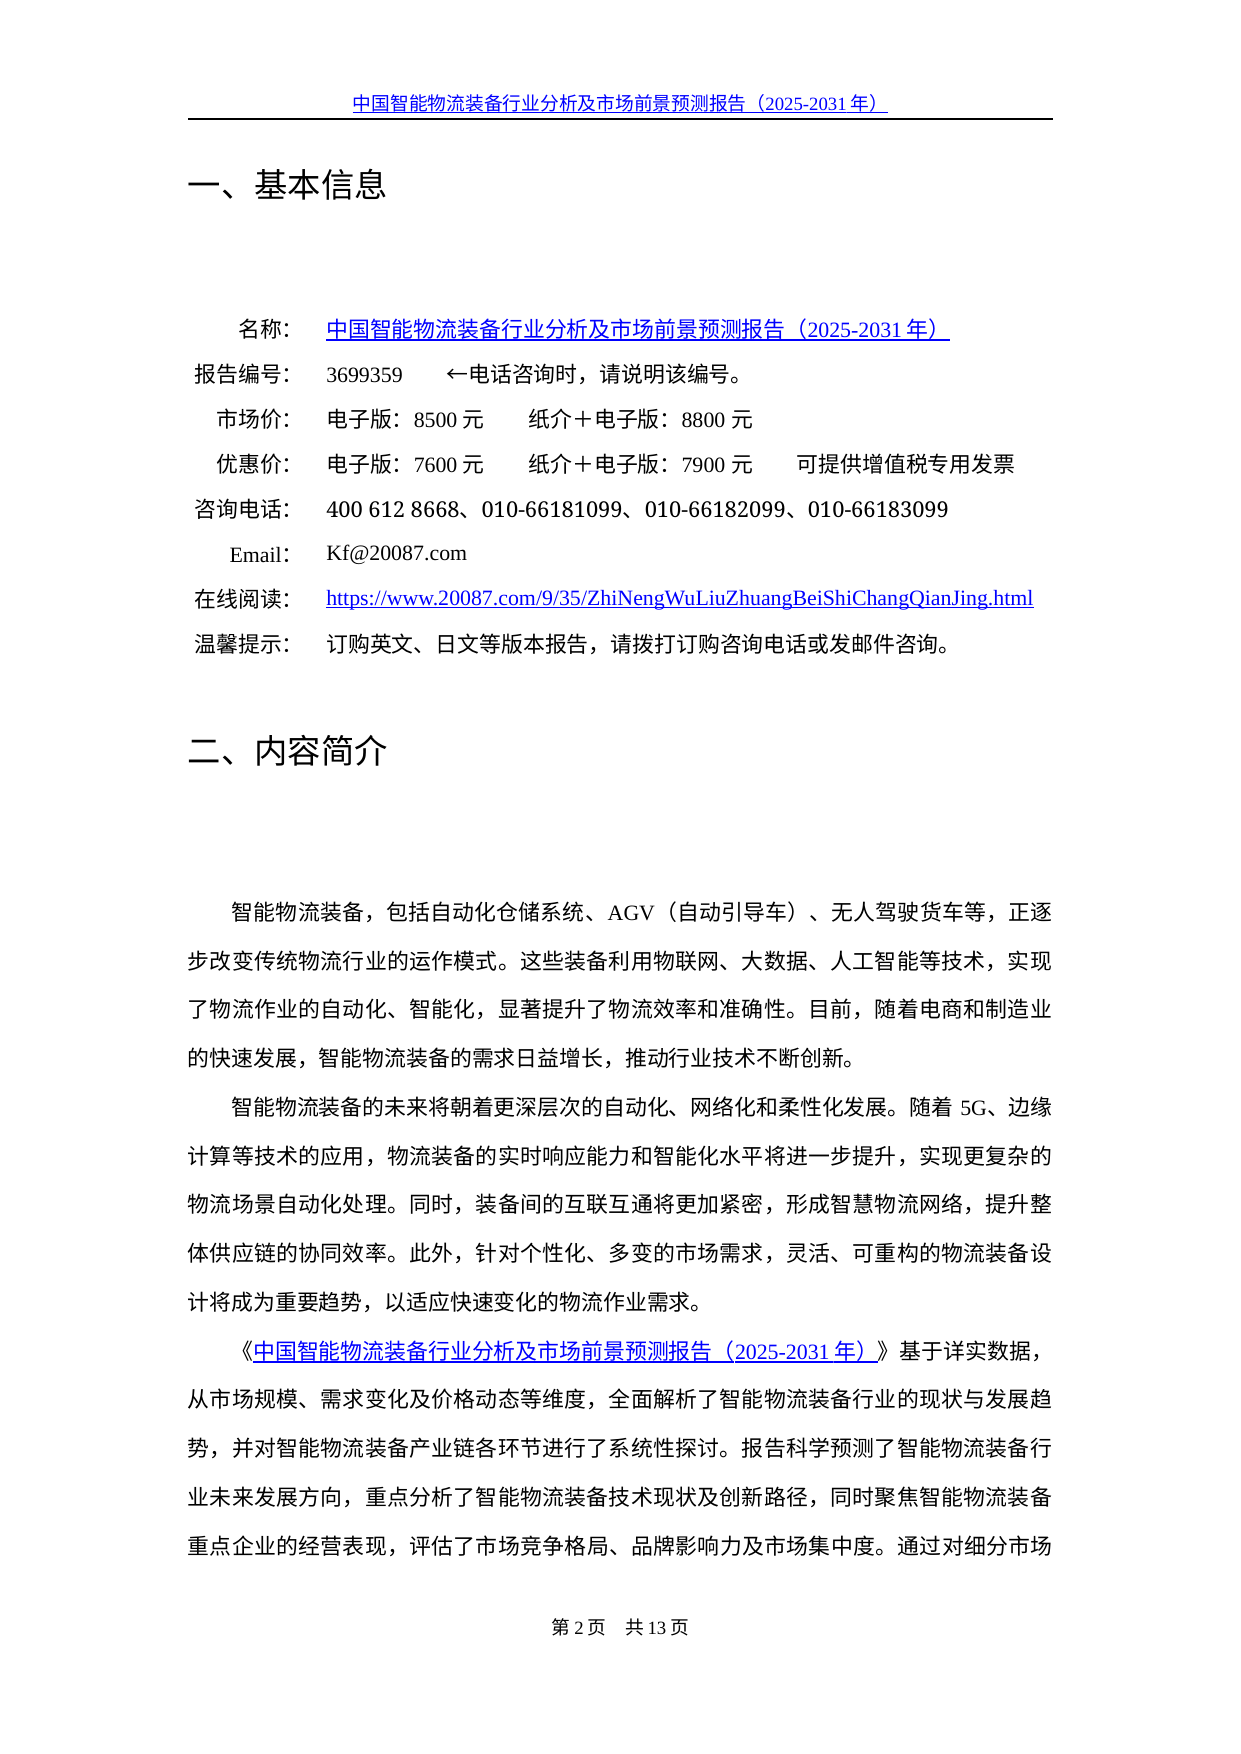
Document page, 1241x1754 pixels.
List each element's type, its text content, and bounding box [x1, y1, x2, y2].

table_cell 电子版：8500 元 纸介＋电子版：8800 元 [315, 402, 1073, 447]
table_cell 在线阅读： [167, 582, 315, 627]
table_cell [315, 582, 1073, 627]
table_cell 3699359 ←电话咨询时，请说明该编号。 [315, 357, 1073, 402]
table_header 中国智能物流装备行业分析及市场前景预测报告（2025-2031年） [315, 312, 1073, 357]
table_cell 市场价： [167, 402, 315, 447]
table_header 名称： [167, 312, 315, 357]
table_cell 咨询电话： [167, 492, 315, 537]
table_cell 优惠价： [167, 447, 315, 492]
table_cell Kf@20087.com [315, 537, 1073, 582]
table_cell Email： [167, 537, 315, 582]
table_cell 报告编号： [167, 357, 315, 402]
title 一、基本信息 [187, 150, 1053, 215]
title 二、内容简介 [187, 717, 1053, 782]
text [187, 894, 1053, 1561]
table_cell 电子版：7600 元 纸介＋电子版：7900 元 可提供增值税专用发票 [315, 447, 1073, 492]
table_cell 温馨提示： [167, 627, 315, 672]
table_cell 400 612 8668、010-66181099、010-66182099、010-66183099 [315, 492, 1073, 537]
table_cell 订购英文、日文等版本报告，请拨打订购咨询电话或发邮件咨询。 [315, 627, 1073, 672]
